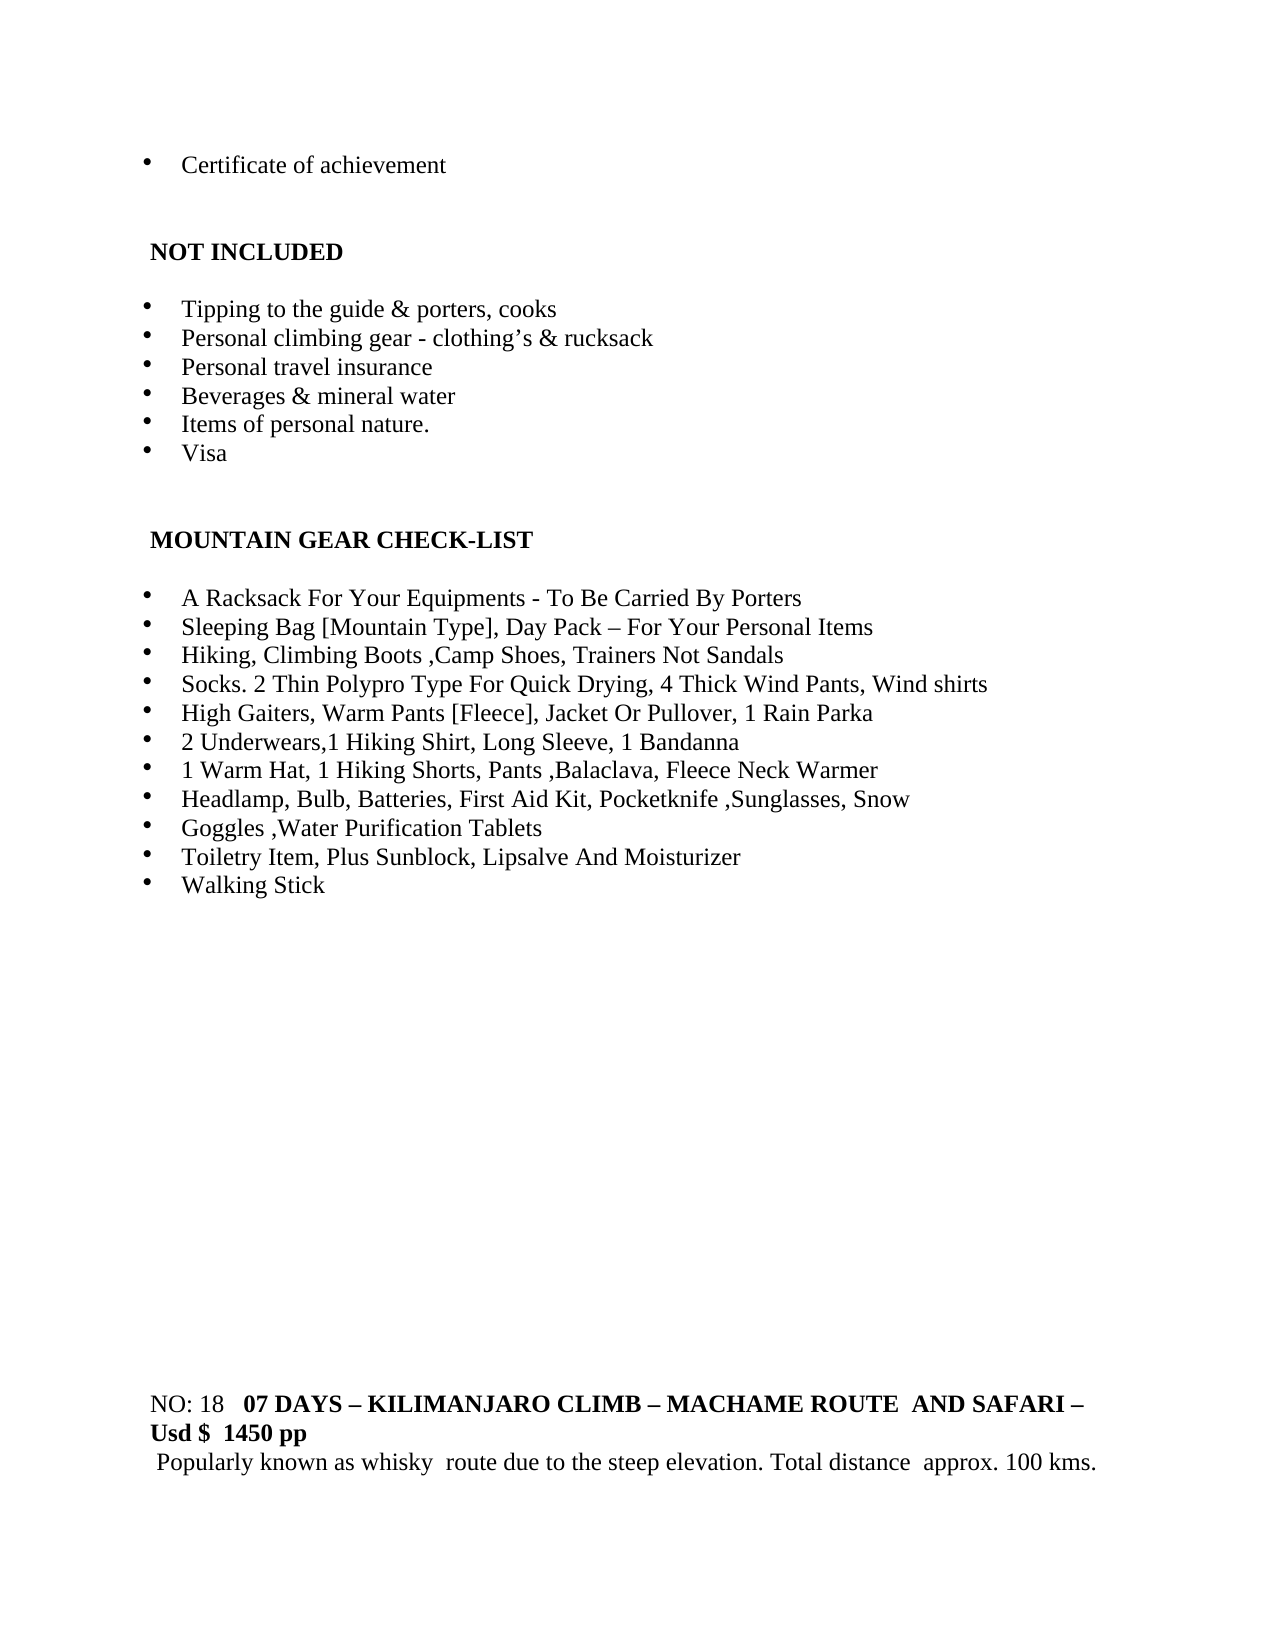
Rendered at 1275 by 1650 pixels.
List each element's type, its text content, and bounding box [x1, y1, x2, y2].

list Beverages & mineral water [144, 381, 1125, 409]
list Goggles ,Water Purification Tablets [144, 813, 1125, 842]
list Certificate of achievement [144, 150, 1125, 179]
list 1 Warm Hat, 1 Hiking Shorts, Pants ,Balaclava, Fleece Neck Warmer [144, 755, 1125, 784]
list Walking Stick [144, 870, 1125, 899]
list Socks. 2 Thin Polypro Type For Quick Drying, 4 Thick Wind Pants, Wind shirts [144, 669, 1125, 698]
list Tipping to the guide & porters, cooks [144, 294, 1125, 323]
list Hiking, Climbing Boots ,Camp Shoes, Trainers Not Sandals [144, 640, 1125, 669]
list Personal travel insurance [144, 352, 1125, 381]
list Visa [144, 438, 1125, 467]
text NO: 18 07 DAYS – KILIMANJARO CLIMB – MACHAME ROUTE AND SAFARI – Usd $ 1450 pp [150, 1389, 1125, 1447]
list 2 Underwears,1 Hiking Shirt, Long Sleeve, 1 Bandanna [144, 727, 1125, 755]
list Items of personal nature. [144, 409, 1125, 438]
list Personal climbing gear - clothing’s & rucksack [144, 323, 1125, 352]
text MOUNTAIN GEAR CHECK-LIST [150, 525, 1125, 554]
list Headlamp, Bulb, Batteries, First Aid Kit, Pocketknife ,Sunglasses, Snow [144, 784, 1125, 813]
list A Racksack For Your Equipments - To Be Carried By Porters [144, 583, 1125, 612]
list High Gaiters, Warm Pants [Fleece], Jacket Or Pullover, 1 Rain Parka [144, 698, 1125, 727]
text Popularly known as whisky route due to the steep elevation. Total distance approx. 100 kms. [150, 1447, 1125, 1476]
list Sleeping Bag [Mountain Type], Day Pack – For Your Personal Items [144, 612, 1125, 640]
text NOT INCLUDED [150, 208, 1125, 265]
list Toiletry Item, Plus Sunblock, Lipsalve And Moisturizer [144, 842, 1125, 870]
